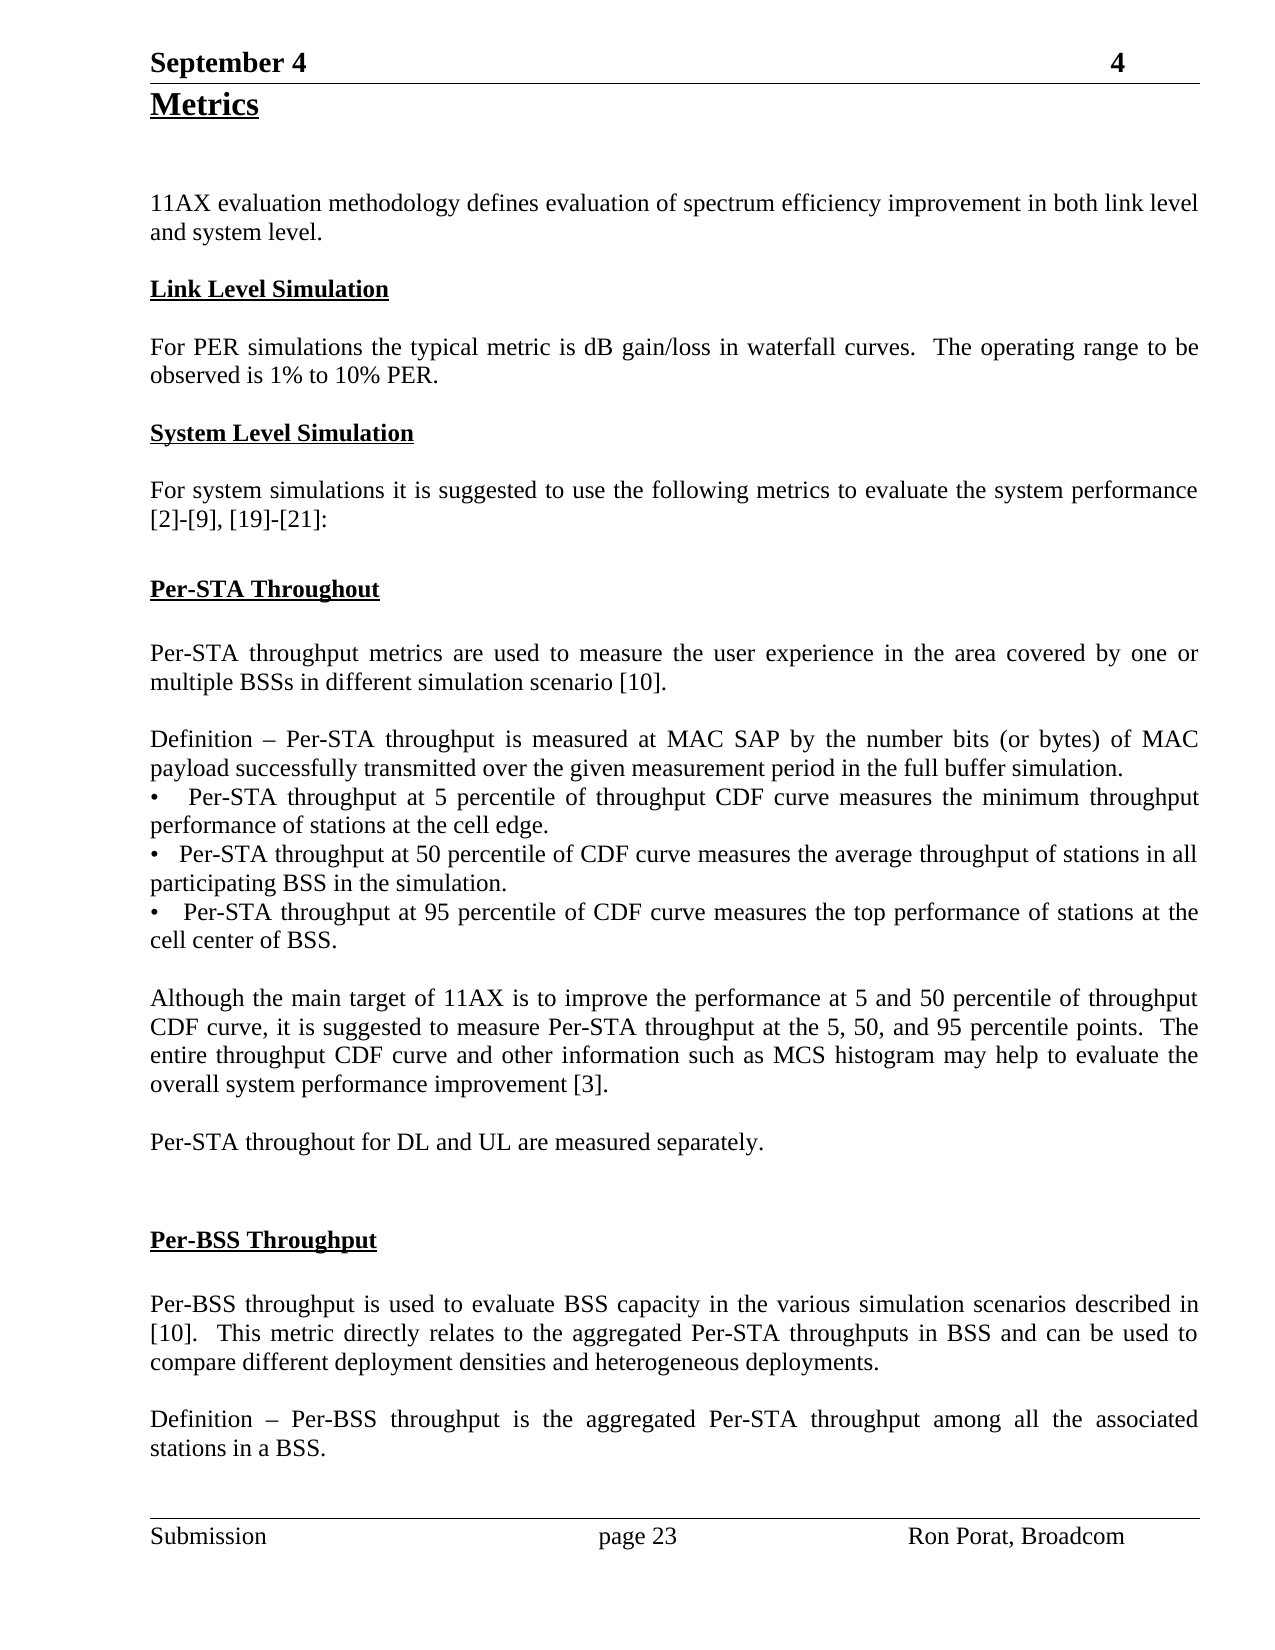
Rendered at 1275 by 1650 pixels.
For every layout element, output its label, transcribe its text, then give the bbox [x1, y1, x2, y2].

text • Per-STA throughput at 50 percentile of CDF curve measures the average throughput of stations in all participating BSS in the simulation. [150, 839, 1200, 897]
text Although the main target of 11AX is to improve the performance at 5 and 50 percentile of throughput CDF curve, it is suggested to measure Per-STA throughput at the 5, 50, and 95 percentile points. The entire throughput CDF curve and other information such as MCS histogram may help to evaluate the overall system performance improvement [3]. [150, 983, 1200, 1098]
text • Per-STA throughput at 95 percentile of CDF curve measures the top performance of stations at the cell center of BSS. [150, 897, 1200, 954]
subtitle Metrics [150, 84, 1200, 123]
text Per-STA throughout for DL and UL are measured separately. [150, 1127, 1200, 1155]
text 11AX evaluation methodology defines evaluation of spectrum efficiency improvement in both link level and system level. [150, 188, 1200, 245]
text Definition – Per-STA throughput is measured at MAC SAP by the number bits (or bytes) of MAC payload successfully transmitted over the given measurement period in the full buffer simulation. [150, 724, 1200, 782]
text Per-STA throughput metrics are used to measure the user experience in the area covered by one or multiple BSSs in different simulation scenario [10]. [150, 638, 1200, 695]
subtitle Per-STA Throughout [150, 574, 1200, 603]
subtitle System Level Simulation [150, 418, 1200, 447]
subtitle Link Level Simulation [150, 274, 1200, 303]
text For system simulations it is suggested to use the following metrics to evaluate the system performance [2]-[9], [19]-[21]: [150, 475, 1200, 533]
text Per-BSS throughput is used to evaluate BSS capacity in the various simulation scenarios described in [10]. This metric directly relates to the aggregated Per-STA throughputs in BSS and can be used to compare different deployment densities and heterogeneous deployments. [150, 1289, 1200, 1375]
subtitle Per-BSS Throughput [150, 1225, 1200, 1254]
text Definition – Per-BSS throughput is the aggregated Per-STA throughput among all the associated stations in a BSS. [150, 1404, 1200, 1462]
text For PER simulations the typical metric is dB gain/loss in waterfall curves. The operating range to be observed is 1% to 10% PER. [150, 332, 1200, 389]
text • Per-STA throughput at 5 percentile of throughput CDF curve measures the minimum throughput performance of stations at the cell edge. [150, 782, 1200, 839]
